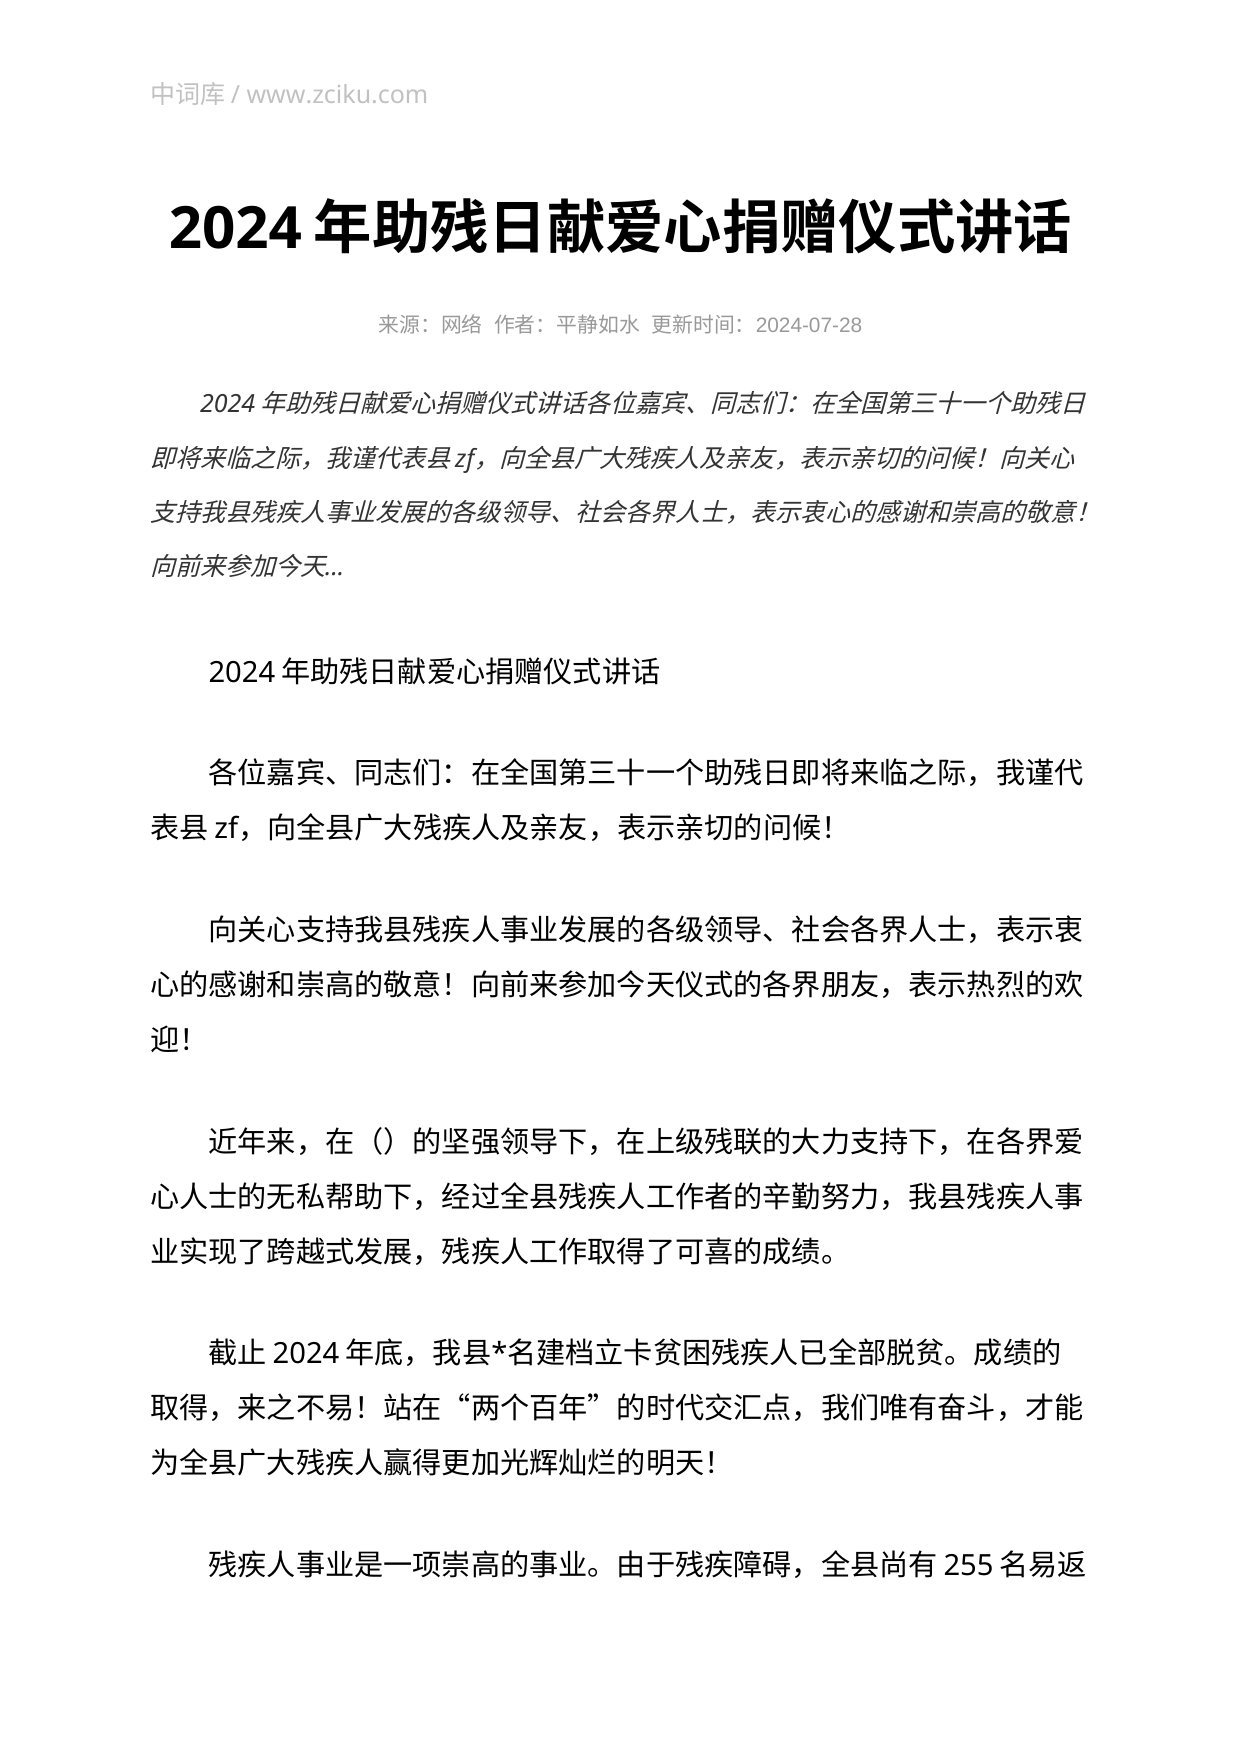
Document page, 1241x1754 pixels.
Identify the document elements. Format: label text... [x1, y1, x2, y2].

text 向关心支持我县残疾人事业发展的各级领导、社会各界人士，表示衷心的感谢和崇高的敬意！向前来参加今天仪式的各界朋友，表示热烈的欢迎！ [150, 907, 1090, 1059]
text 2024年助残日献爱心捐赠仪式讲话 [150, 648, 1090, 691]
subtitle 2024年助残日献爱心捐赠仪式讲话 [150, 181, 1090, 266]
text 近年来，在（）的坚强领导下，在上级残联的大力支持下，在各界爱心人士的无私帮助下，经过全县残疾人工作者的辛勤努力，我县残疾人事业实现了跨越式发展，残疾人工作取得了可喜的成绩。 [150, 1118, 1090, 1271]
text 截止2024年底，我县*名建档立卡贫困残疾人已全部脱贫。成绩的取得，来之不易！站在“两个百年”的时代交汇点，我们唯有奋斗，才能为全县广大残疾人赢得更加光辉灿烂的明天！ [150, 1330, 1090, 1482]
text 各位嘉宾、同志们：在全国第三十一个助残日即将来临之际，我谨代表县zf，向全县广大残疾人及亲友，表示亲切的问候！ [150, 750, 1090, 847]
text 来源：网络 作者：平静如水 更新时间：2024-07-28 [150, 313, 1090, 337]
text 2024年助残日献爱心捐赠仪式讲话各位嘉宾、同志们：在全国第三十一个助残日即将来临之际，我谨代表县zf，向全县广大残疾人及亲友，表示亲切的问候！向关心支持我县残疾人事业发展的各级领导、社会各界人士，表示衷心的感谢和崇高的敬意！向前来参加今天... [150, 384, 1090, 583]
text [150, 1542, 1090, 1584]
